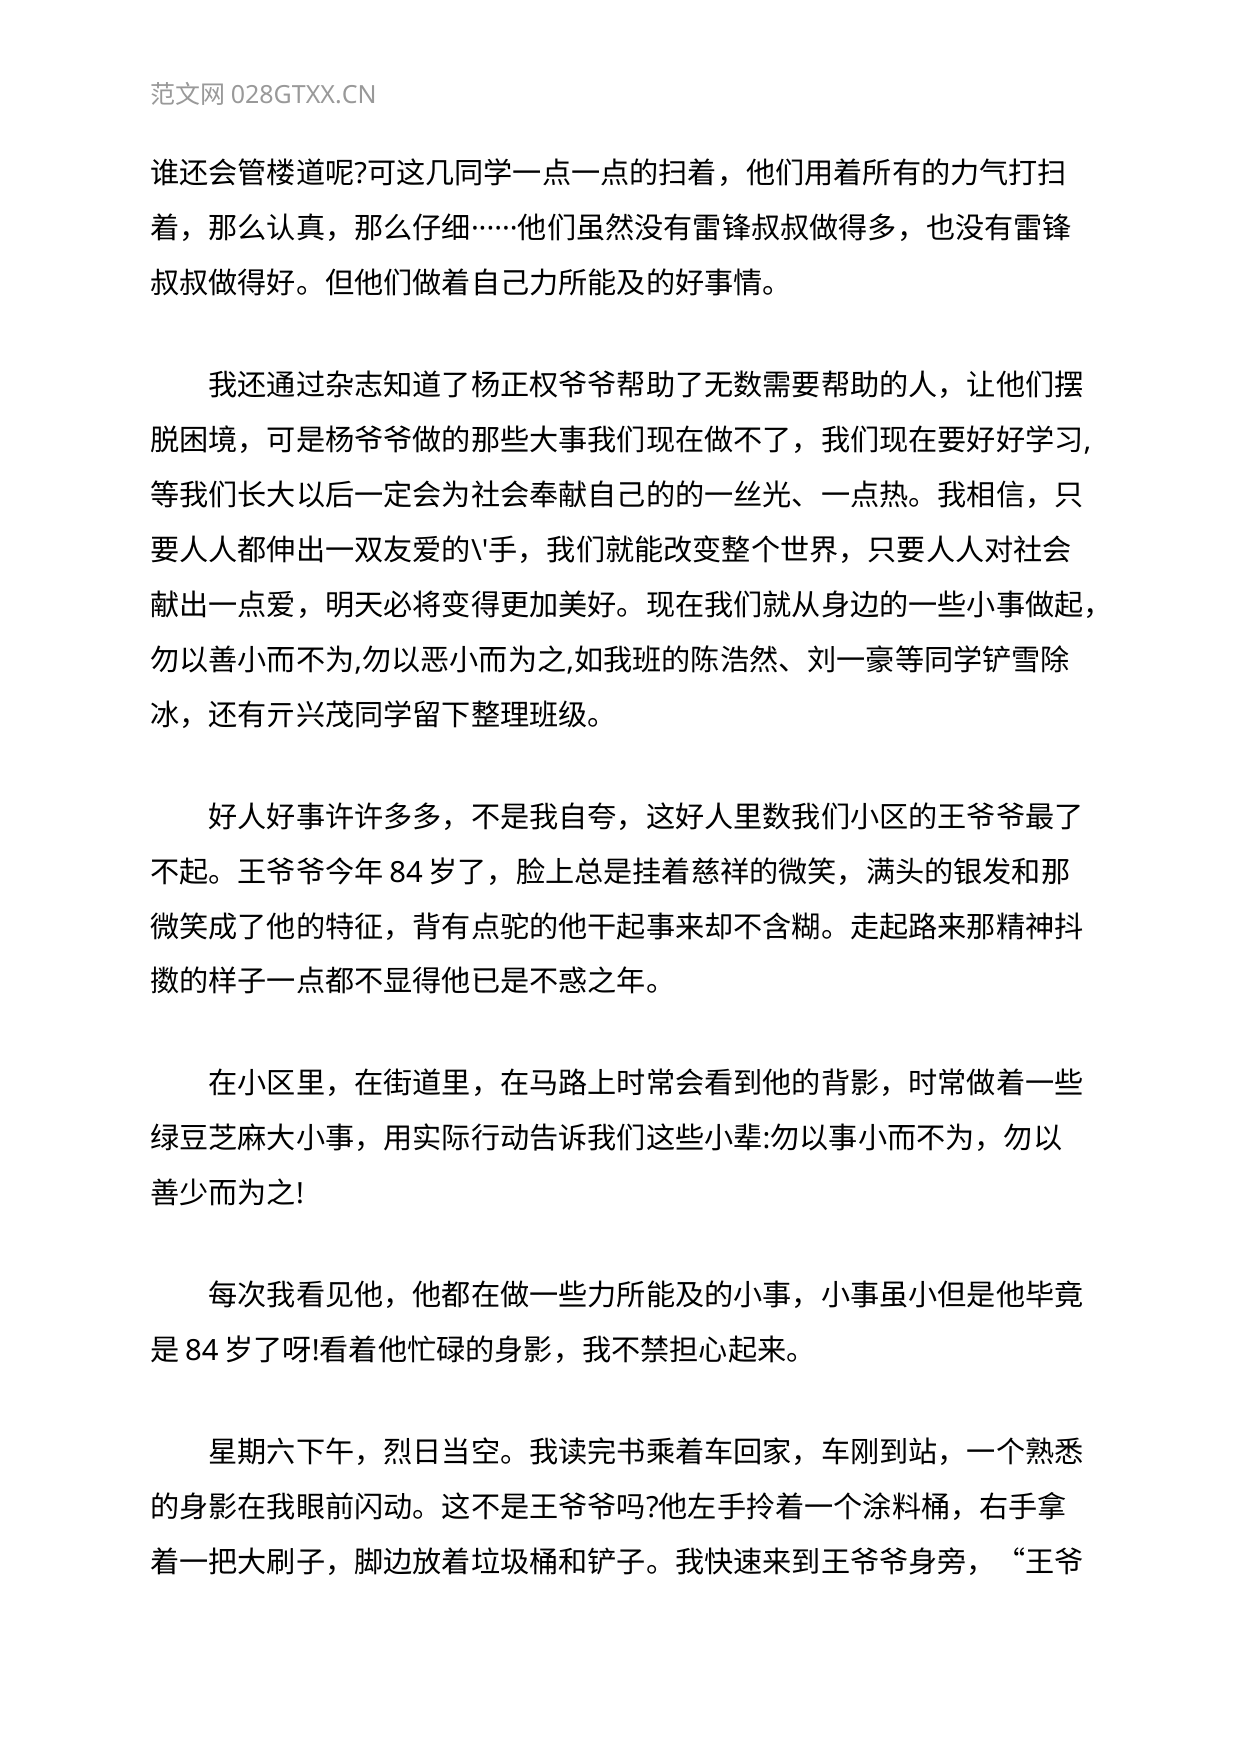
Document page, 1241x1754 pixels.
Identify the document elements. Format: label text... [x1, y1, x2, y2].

text 我还通过杂志知道了杨正权爷爷帮助了无数需要帮助的人，让他们摆脱困境，可是杨爷爷做的那些大事我们现在做不了，我们现在要好好学习,等我们长大以后一定会为社会奉献自己的的一丝光、一点热。我相信，只要人人都伸出一双友爱的\'手，我们就能改变整个世界，只要人人对社会献出一点爱，明天必将变得更加美好。现在我们就从身边的一些小事做起，勿以善小而不为,勿以恶小而为之,如我班的陈浩然、刘一豪等同学铲雪除冰，还有亓兴茂同学留下整理班级。 [150, 362, 1090, 734]
text 好人好事许许多多，不是我自夸，这好人里数我们小区的王爷爷最了不起。王爷爷今年84岁了，脸上总是挂着慈祥的微笑，满头的银发和那微笑成了他的特征，背有点驼的他干起事来却不含糊。走起路来那精神抖擞的样子一点都不显得他已是不惑之年。 [150, 793, 1090, 1000]
text 在小区里，在街道里，在马路上时常会看到他的背影，时常做着一些绿豆芝麻大小事，用实际行动告诉我们这些小辈:勿以事小而不为，勿以善少而为之! [150, 1060, 1090, 1212]
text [150, 1428, 1090, 1581]
text 每次我看见他，他都在做一些力所能及的小事，小事虽小但是他毕竟是84岁了呀!看着他忙碌的身影，我不禁担心起来。 [150, 1272, 1090, 1369]
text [150, 150, 1090, 302]
